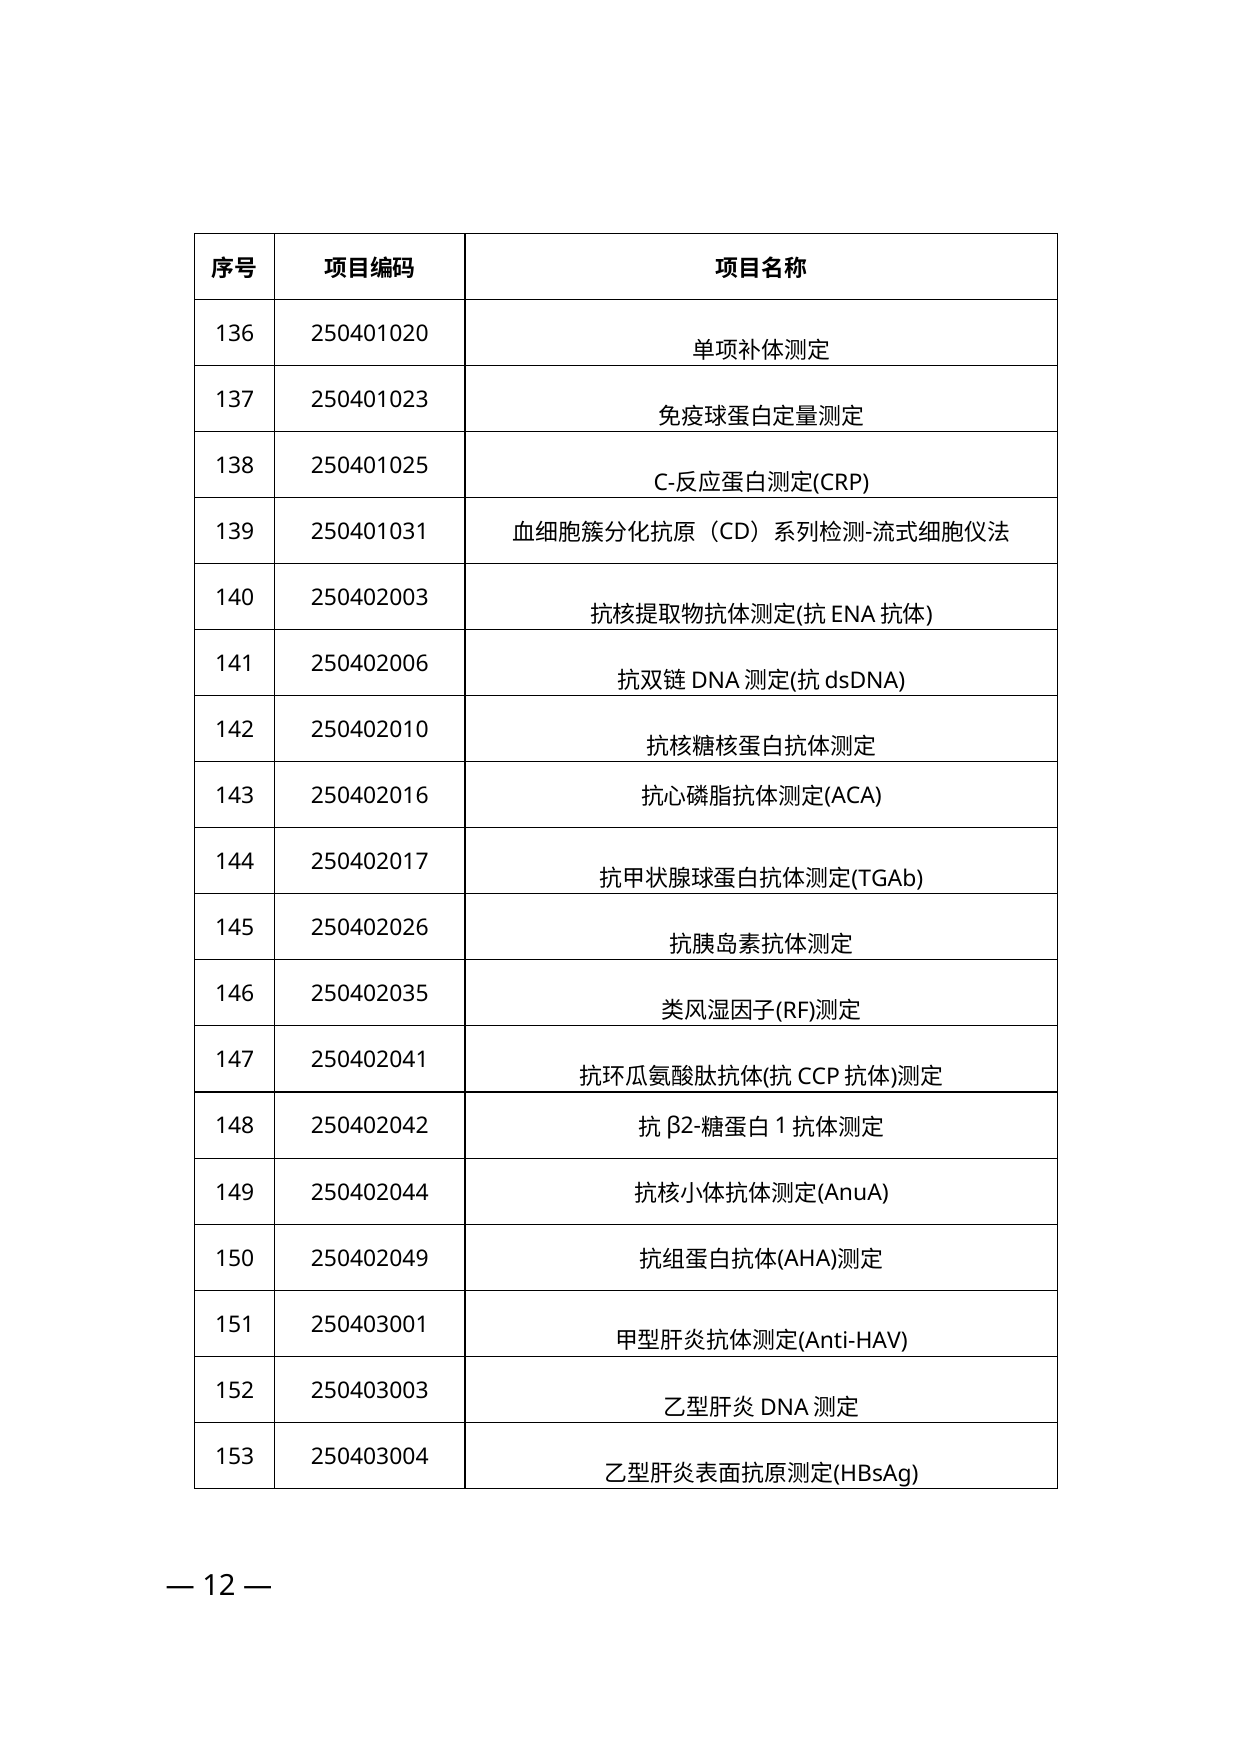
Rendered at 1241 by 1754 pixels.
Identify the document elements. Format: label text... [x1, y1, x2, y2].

table_cell 类风湿因子(RF)测定 [466, 960, 1057, 1025]
table_cell 血细胞簇分化抗原（CD）系列检测-流式细胞仪法 [466, 498, 1057, 563]
table_cell 单项补体测定 [466, 300, 1057, 365]
table_cell 250401025 [275, 432, 464, 497]
table_cell 139 [195, 498, 274, 563]
table_cell 250403003 [275, 1357, 464, 1422]
table_cell 250402016 [275, 762, 464, 827]
table_cell 250402042 [275, 1093, 464, 1157]
table_cell 152 [195, 1357, 274, 1422]
table_cell 146 [195, 960, 274, 1025]
table_cell 250401031 [275, 498, 464, 563]
table_cell 250402044 [275, 1159, 464, 1223]
table_cell 149 [195, 1159, 274, 1223]
table_cell 250402010 [275, 696, 464, 761]
table_cell 免疫球蛋白定量测定 [466, 366, 1057, 431]
table_cell 250402026 [275, 894, 464, 959]
table_cell 148 [195, 1093, 274, 1157]
table_cell 138 [195, 432, 274, 497]
table_cell 抗心磷脂抗体测定(ACA) [466, 762, 1057, 827]
table_cell 137 [195, 366, 274, 431]
table_cell 250401023 [275, 366, 464, 431]
table_cell 153 [195, 1423, 274, 1488]
table_cell 143 [195, 762, 274, 827]
table_cell 147 [195, 1026, 274, 1091]
table_cell 抗β2-糖蛋白1抗体测定 [466, 1093, 1057, 1157]
table_cell 抗组蛋白抗体(AHA)测定 [466, 1225, 1057, 1289]
table_cell 150 [195, 1225, 274, 1289]
table_cell 乙型肝炎DNA测定 [466, 1357, 1057, 1422]
table_cell 抗核提取物抗体测定(抗ENA抗体) [466, 564, 1057, 629]
table_header 序号 [195, 234, 274, 299]
table_header 项目编码 [275, 234, 464, 299]
table_cell 250402017 [275, 828, 464, 893]
table_cell 144 [195, 828, 274, 893]
table_cell 抗核小体抗体测定(AnuA) [466, 1159, 1057, 1223]
table_cell 145 [195, 894, 274, 959]
table_cell 140 [195, 564, 274, 629]
table_cell 乙型肝炎表面抗原测定(HBsAg) [466, 1423, 1057, 1488]
table_cell 151 [195, 1291, 274, 1356]
table_header 项目名称 [466, 234, 1057, 299]
table_cell 抗环瓜氨酸肽抗体(抗CCP抗体)测定 [466, 1026, 1057, 1091]
table_cell 250403004 [275, 1423, 464, 1488]
table_cell 250403001 [275, 1291, 464, 1356]
table_cell 甲型肝炎抗体测定(Anti-HAV) [466, 1291, 1057, 1356]
table_cell C-反应蛋白测定(CRP) [466, 432, 1057, 497]
table_cell 250401020 [275, 300, 464, 365]
table_cell 抗双链DNA测定(抗dsDNA) [466, 630, 1057, 695]
table_cell 142 [195, 696, 274, 761]
table_cell 136 [195, 300, 274, 365]
table_cell 250402049 [275, 1225, 464, 1289]
table_cell 141 [195, 630, 274, 695]
table_cell 250402035 [275, 960, 464, 1025]
table_cell 250402003 [275, 564, 464, 629]
table_cell 250402041 [275, 1026, 464, 1091]
table_cell 250402006 [275, 630, 464, 695]
table_cell 抗甲状腺球蛋白抗体测定(TGAb) [466, 828, 1057, 893]
table_cell 抗胰岛素抗体测定 [466, 894, 1057, 959]
table_cell 抗核糖核蛋白抗体测定 [466, 696, 1057, 761]
